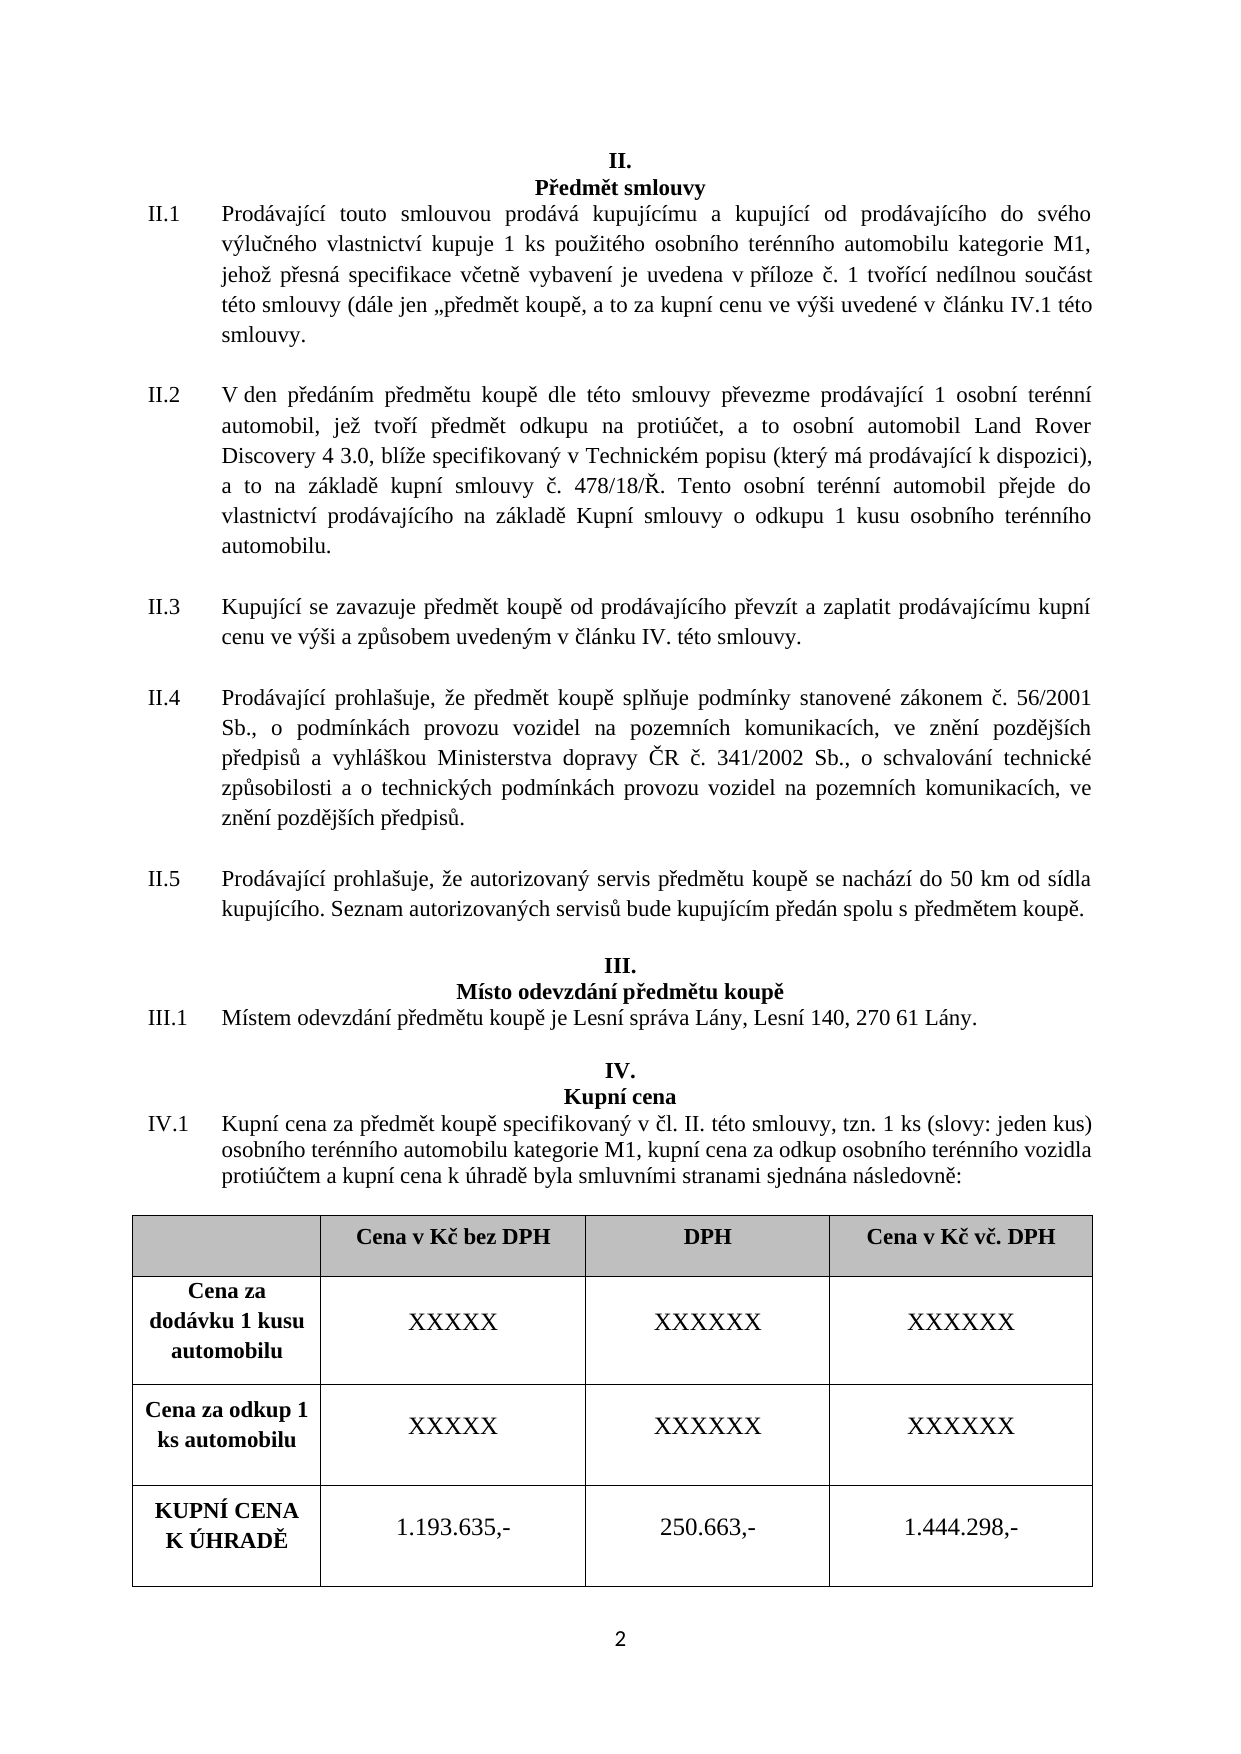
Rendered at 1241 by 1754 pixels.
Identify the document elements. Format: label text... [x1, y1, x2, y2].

text II.3 Kupující se zavazuje předmět koupě od prodávajícího převzít a zaplatit prodávajícímu kupní cenu ve výši a způsobem uvedeným v článku IV. této smlouvy. [148, 593, 1093, 649]
table_cell XXXXX [321, 1385, 585, 1485]
text III.1 Místem odevzdání předmětu koupě je Lesní správa Lány, Lesní 140, 270 61 Lány. [148, 1004, 1093, 1031]
text II.1 Prodávající touto smlouvou prodává kupujícímu a kupující od prodávajícího do svého výlučného vlastnictví kupuje 1 ks použitého osobního terénního automobilu kategorie M1, jehož přesná specifikace včetně vybavení je uvedena v příloze č. 1 tvořící nedílnou součást této smlouvy (dále jen „předmět koupě, a to za kupní cenu ve výši uvedené v článku IV.1 této smlouvy. [148, 200, 1093, 347]
table_cell XXXXXX [586, 1385, 829, 1485]
text Předmět smlouvy [148, 174, 1093, 200]
text IV. [148, 1057, 1093, 1083]
text Místo odevzdání předmětu koupě [148, 978, 1093, 1004]
text III. [148, 952, 1093, 978]
table_cell 1.193.635,- [321, 1486, 585, 1586]
table_header [133, 1216, 320, 1276]
table_cell 250.663,- [586, 1486, 829, 1586]
text II.4 Prodávající prohlašuje, že předmět koupě splňuje podmínky stanovené zákonem č. 56/2001 Sb., o podmínkách provozu vozidel na pozemních komunikacích, ve znění pozdějších předpisů a vyhláškou Ministerstva dopravy ČR č. 341/2002 Sb., o schvalování technické způsobilosti a o technických podmínkách provozu vozidel na pozemních komunikacích, ve znění pozdějších předpisů. [148, 684, 1093, 831]
table_cell 1.444.298,- [830, 1486, 1092, 1586]
text Kupní cena [148, 1083, 1093, 1110]
text II. [148, 148, 1093, 174]
table_header Cena v Kč bez DPH [321, 1216, 585, 1276]
table_cell Cena za odkup 1 ks automobilu [133, 1385, 320, 1485]
table_cell XXXXXX [830, 1385, 1092, 1485]
table_cell XXXXX [321, 1277, 585, 1384]
table_header DPH [586, 1216, 829, 1276]
text II.2 V den předáním předmětu koupě dle této smlouvy převezme prodávající 1 osobní terénní automobil, jež tvoří předmět odkupu na protiúčet, a to osobní automobil Land Rover Discovery 4 3.0, blíže specifikovaný v Technickém popisu (který má prodávající k dispozici), a to na základě kupní smlouvy č. 478/18/Ř. Tento osobní terénní automobil přejde do vlastnictví prodávajícího na základě Kupní smlouvy o odkupu 1 kusu osobního terénního automobilu. [148, 382, 1093, 559]
text IV.1 Kupní cena za předmět koupě specifikovaný v čl. II. této smlouvy, tzn. 1 ks (slovy: jeden kus) osobního terénního automobilu kategorie M1, kupní cena za odkup osobního terénního vozidla protiúčtem a kupní cena k úhradě byla smluvními stranami sjednána následovně: [148, 1110, 1093, 1189]
table_cell XXXXXX [586, 1277, 829, 1384]
text II.5 Prodávající prohlašuje, že autorizovaný servis předmětu koupě se nachází do 50 km od sídla kupujícího. Seznam autorizovaných servisů bude kupujícím předán spolu s předmětem koupě. [148, 865, 1093, 921]
table_cell XXXXXX [830, 1277, 1092, 1384]
table_cell KUPNÍ CENA K ÚHRADĚ [133, 1486, 320, 1586]
table_header Cena v Kč vč. DPH [830, 1216, 1092, 1276]
table_cell Cena za dodávku 1 kusu automobilu [133, 1277, 320, 1384]
